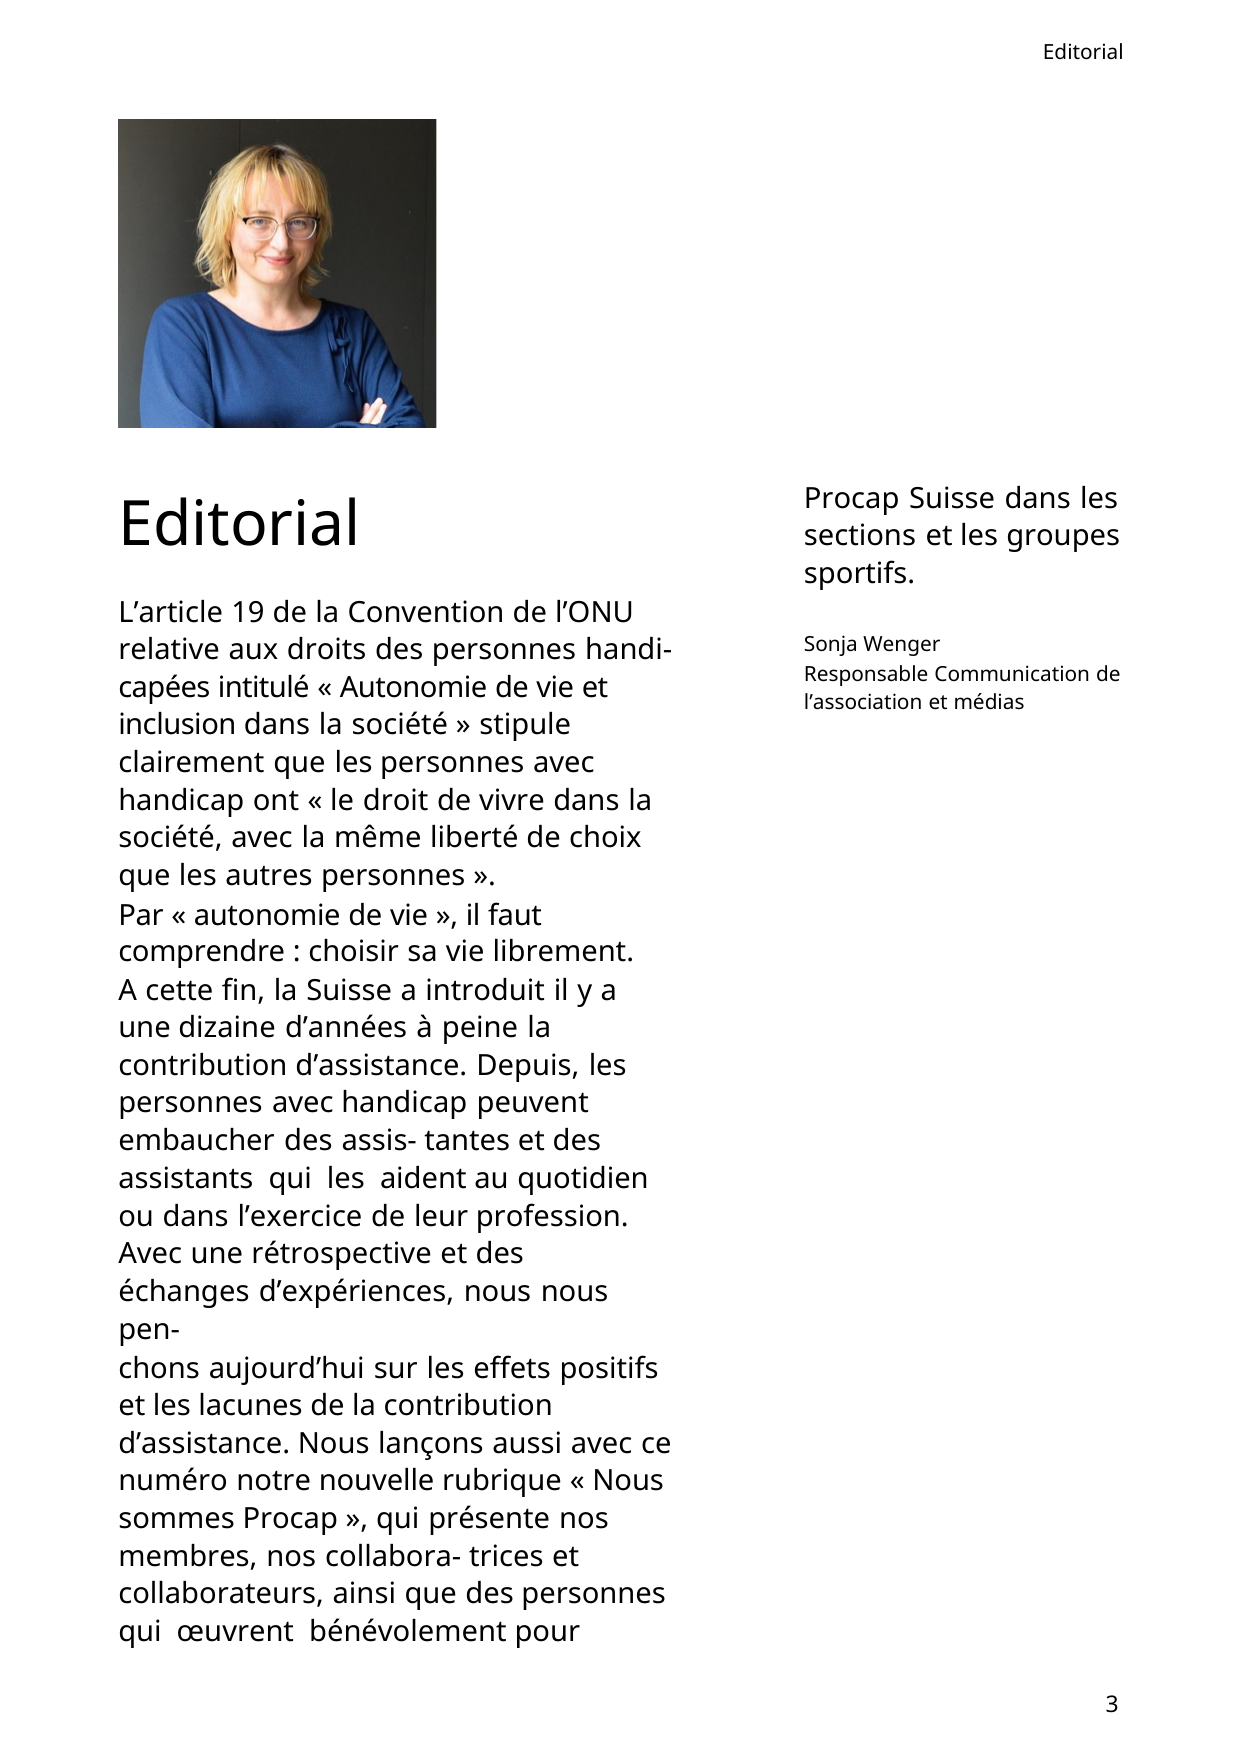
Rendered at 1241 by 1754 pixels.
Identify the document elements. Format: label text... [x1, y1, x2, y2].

text Responsable Communication de l’association et médias [804, 659, 1240, 716]
text chons aujourd’hui sur les effets positifs et les lacunes de la contribution d’assistance. Nous lançons aussi avec ce numéro notre nouvelle rubrique « Nous sommes Procap », qui présente nos membres, nos collabora- trices et collaborateurs, ainsi que des personnes qui œuvrent bénévolement pour Procap Suisse dans les sections et les groupes sportifs. [118, 1349, 672, 1650]
text Sonja Wenger [804, 629, 1240, 658]
text chons aujourd’hui sur les effets positifs et les lacunes de la contribution d’assistance. Nous lançons aussi avec ce numéro notre nouvelle rubrique « Nous sommes Procap », qui présente nos membres, nos collabora- trices et collaborateurs, ainsi que des personnes qui œuvrent bénévolement pour Procap Suisse dans les sections et les groupes sportifs. [804, 479, 1233, 592]
text L’article 19 de la Convention de l’ONU relative aux droits des personnes handi- capées intitulé « Autonomie de vie et inclusion dans la société » stipule clairement que les personnes avec handicap ont « le droit de vivre dans la société, avec la même liberté de choix que les autres personnes ». [118, 592, 680, 894]
picture [118, 119, 437, 428]
subtitle Editorial [118, 479, 680, 564]
text Par « autonomie de vie », il faut comprendre : choisir sa vie librement. [118, 895, 681, 970]
text A cette fin, la Suisse a introduit il y a une dizaine d’années à peine la contribution d’assistance. Depuis, les personnes avec handicap peuvent embaucher des assis- tantes et des assistants qui les aident au quotidien ou dans l’exercice de leur profession. Avec une rétrospective et des échanges d’expériences, nous nous pen- [118, 971, 655, 1348]
